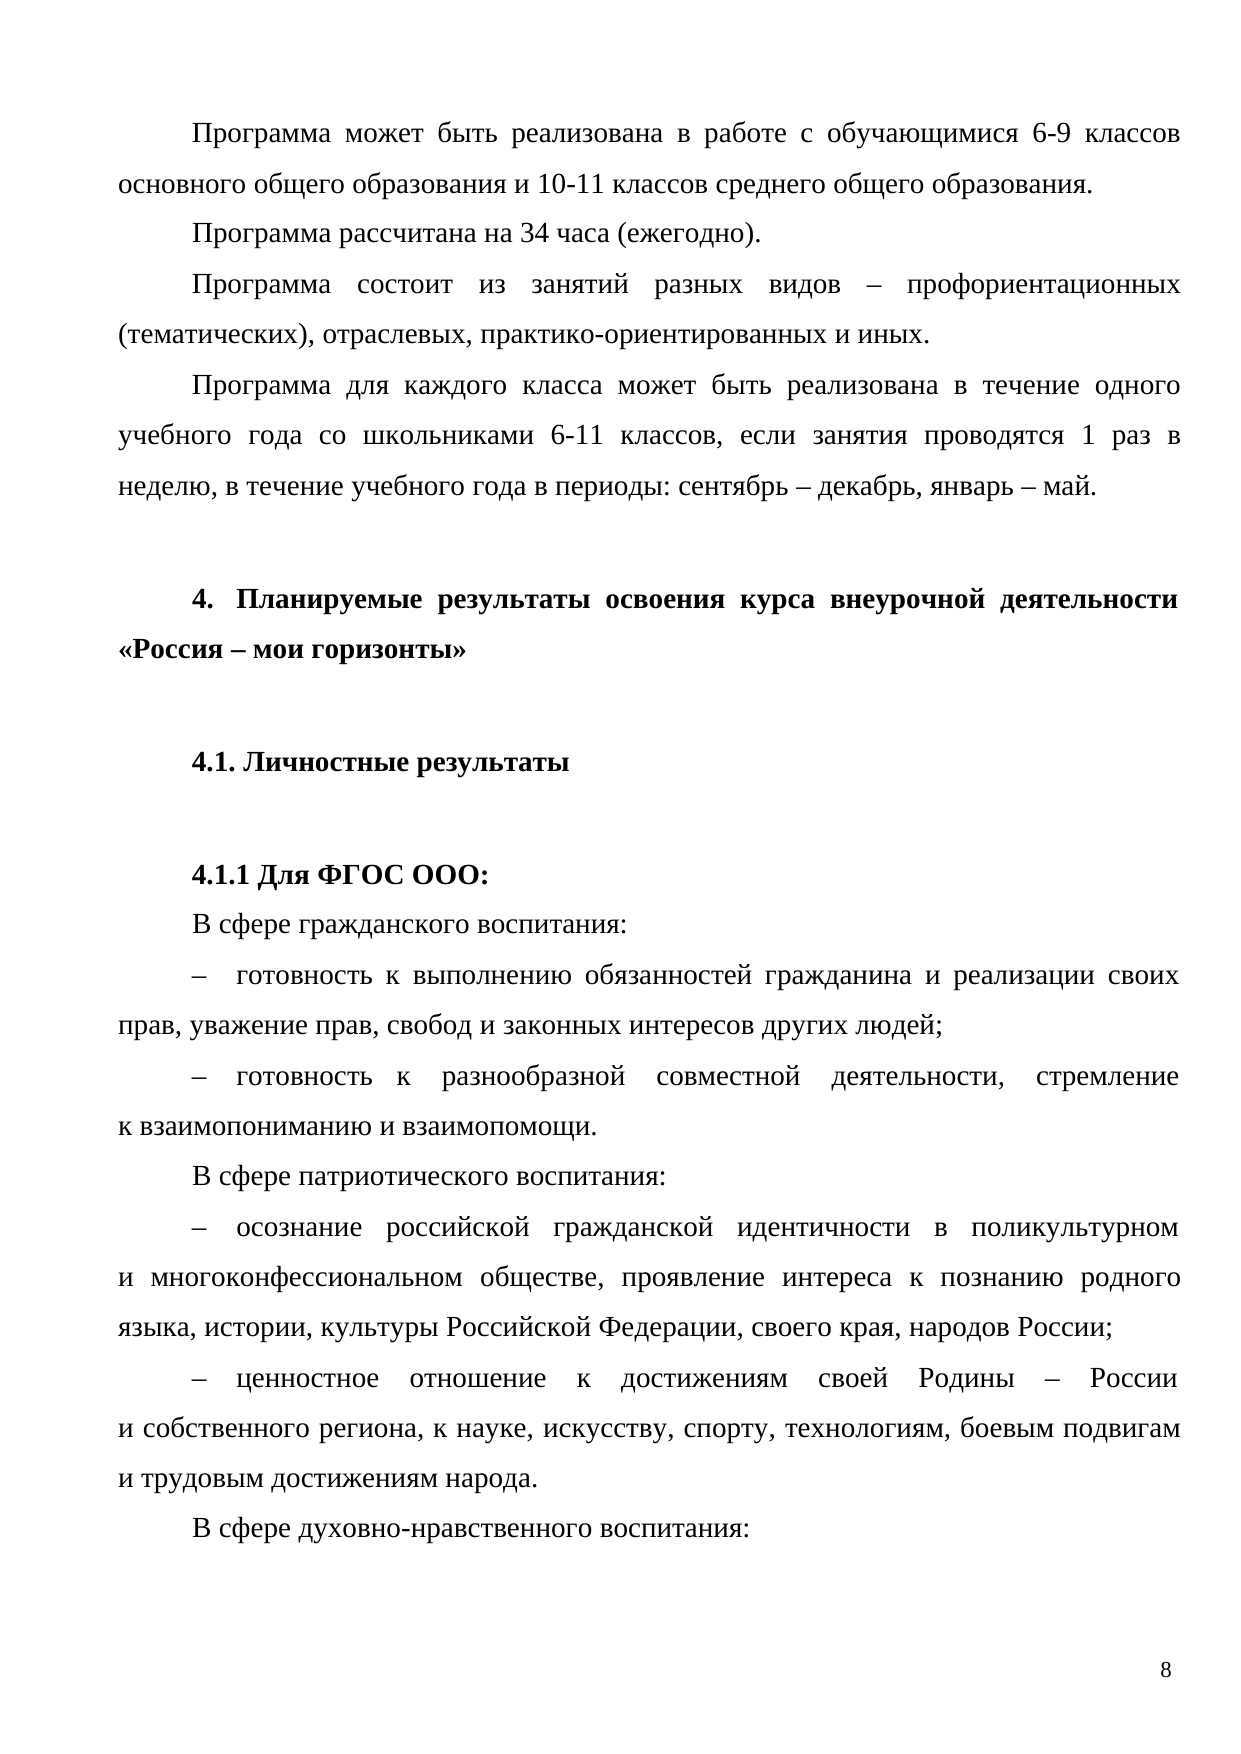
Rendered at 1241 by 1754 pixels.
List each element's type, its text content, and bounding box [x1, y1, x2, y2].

list Личностные результаты [192, 744, 1192, 778]
text Программа для каждого класса может быть реализована в течение одного учебного года со школьниками 6-11 классов, если занятия проводятся 1 раз в неделю, в течение учебного года в периоды: сентябрь – декабрь, январь – май. [118, 367, 1181, 501]
text «Россия – мои горизонты» [118, 631, 1192, 665]
text В сфере патриотического воспитания: [192, 1158, 1192, 1192]
text Программа рассчитана на 34 часа (ежегодно). [192, 217, 1192, 249]
list ценностное отношение к достижениям своей Родины – России и собственного региона, к науке, искусству, спорту, технологиям, боевым подвигам и трудовым достижениям народа. [118, 1360, 1181, 1494]
list Планируемые результаты освоения курса внеурочной деятельности [192, 581, 1192, 614]
text Программа может быть реализована в работе с обучающимися 6-9 классов основного общего образования и 10-11 классов среднего общего образования. [118, 115, 1182, 199]
text В сфере духовно-нравственного воспитания: [192, 1511, 1192, 1544]
text Программа состоит из занятий разных видов – профориентационных (тематических), отраслевых, практико-ориентированных и иных. [118, 266, 1181, 350]
list готовность к разнообразной совместной деятельности, стремление к взаимопониманию и взаимопомощи. [118, 1058, 1181, 1142]
list Для ФГОС ООО: [192, 857, 1192, 890]
list готовность к выполнению обязанностей гражданина и реализации своих прав, уважение прав, свобод и законных интересов других людей; [118, 957, 1180, 1041]
list осознание российской гражданской идентичности в поликультурном и многоконфессиональном обществе, проявление интереса к познанию родного языка, истории, культуры Российской Федерации, своего края, народов России; [118, 1209, 1181, 1343]
text В сфере гражданского воспитания: [192, 907, 1192, 940]
